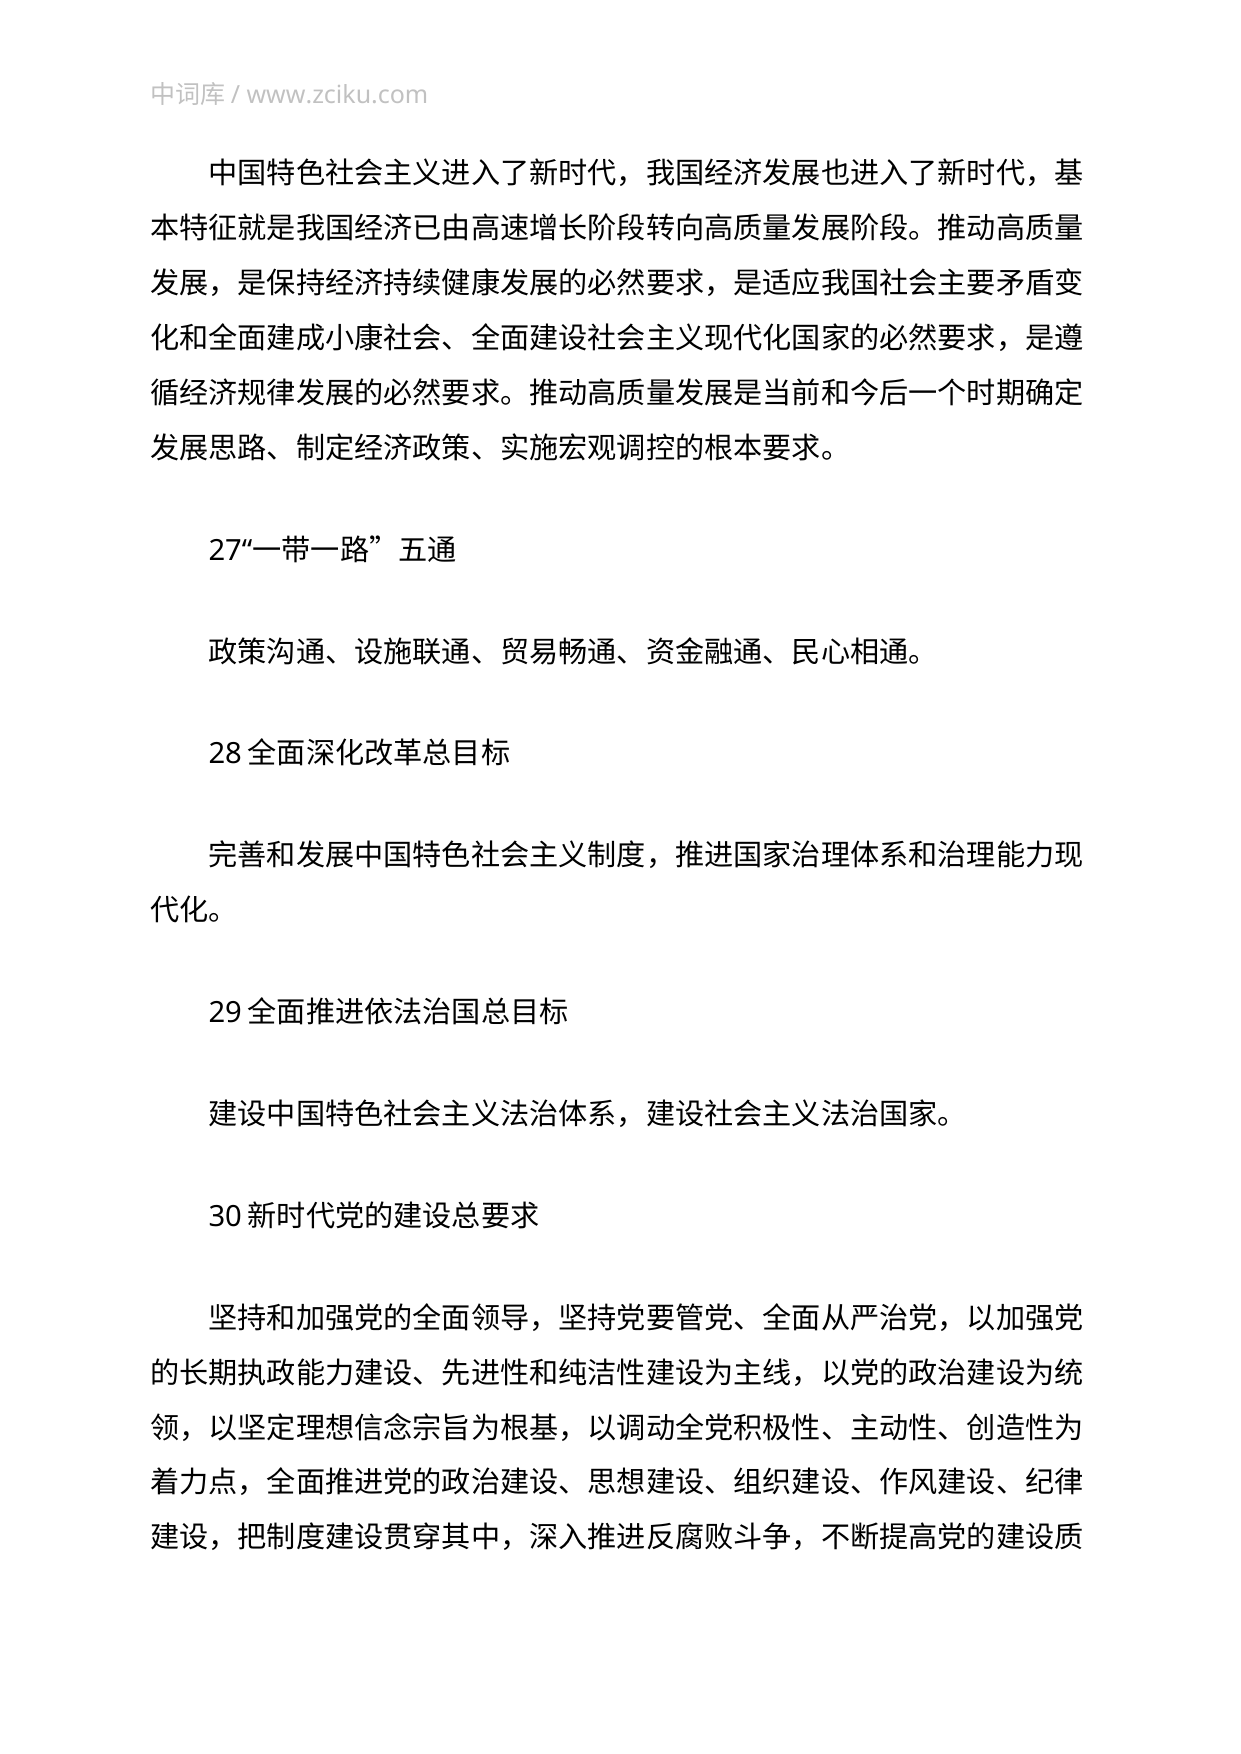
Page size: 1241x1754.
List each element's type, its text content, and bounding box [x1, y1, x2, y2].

text 中国特色社会主义进入了新时代，我国经济发展也进入了新时代，基本特征就是我国经济已由高速增长阶段转向高质量发展阶段。推动高质量发展，是保持经济持续健康发展的必然要求，是适应我国社会主要矛盾变化和全面建成小康社会、全面建设社会主义现代化国家的必然要求，是遵循经济规律发展的必然要求。推动高质量发展是当前和今后一个时期确定发展思路、制定经济政策、实施宏观调控的根本要求。 [150, 150, 1090, 467]
text 30新时代党的建设总要求 [150, 1192, 1090, 1235]
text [150, 1294, 1090, 1556]
text 28全面深化改革总目标 [150, 730, 1090, 772]
text 政策沟通、设施联通、贸易畅通、资金融通、民心相通。 [150, 628, 1090, 671]
text 完善和发展中国特色社会主义制度，推进国家治理体系和治理能力现代化。 [150, 832, 1090, 929]
text 27“一带一路”五通 [150, 526, 1090, 569]
text 29全面推进依法治国总目标 [150, 989, 1090, 1031]
text 建设中国特色社会主义法治体系，建设社会主义法治国家。 [150, 1091, 1090, 1133]
